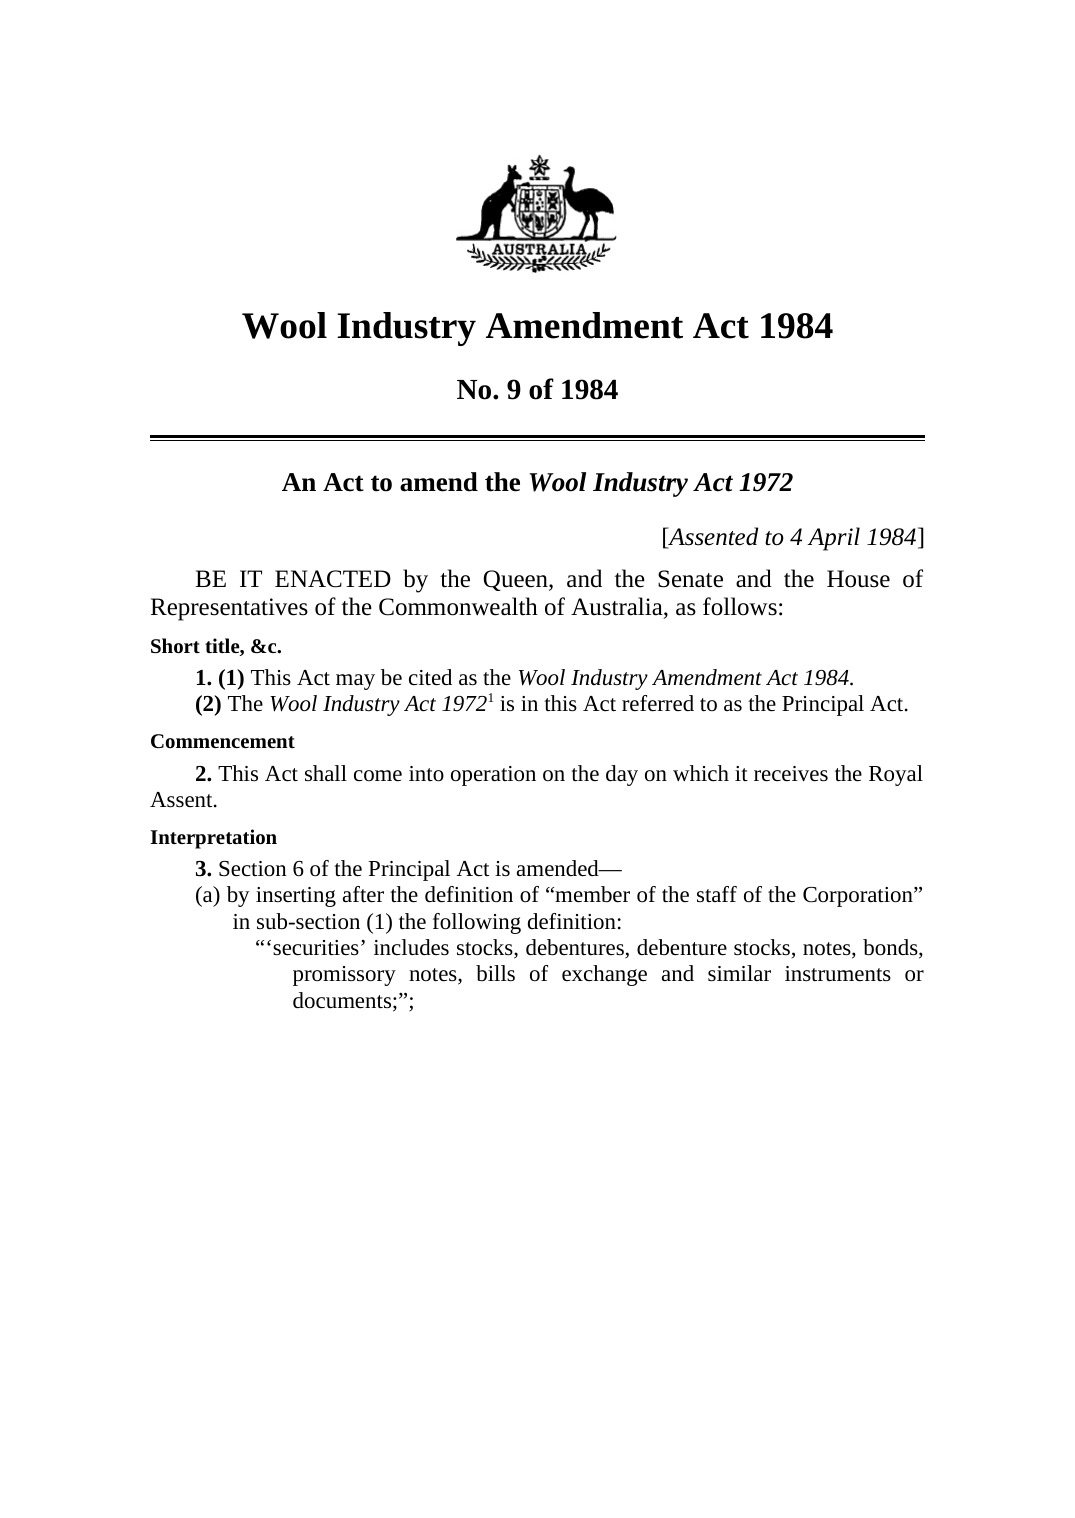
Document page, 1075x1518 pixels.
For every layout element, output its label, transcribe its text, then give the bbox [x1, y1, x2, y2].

text 2. This Act shall come into operation on the day on which it receives the Royal Assent. [150, 759, 925, 812]
text Interpretation [150, 825, 925, 849]
text (2) The Wool Industry Act 19721 is in this Act referred to as the Principal Act. [150, 690, 925, 717]
text (a) by inserting after the definition of “member of the staff of the Corporation” in sub-section (1) the following definition: [195, 881, 925, 934]
picture [455, 150, 620, 279]
text No. 9 of 1984 [150, 372, 925, 406]
text Commencement [150, 729, 925, 753]
text 3. Section 6 of the Principal Act is amended— [150, 855, 925, 881]
text BE IT ENACTED by the Queen, and the Senate and the House of Representatives of the Commonwealth of Australia, as follows: [150, 564, 925, 621]
text Wool Industry Amendment Act 1984 [150, 304, 925, 347]
text Short title, &c. [150, 634, 925, 658]
text [Assented to 4 April 1984] [150, 522, 925, 551]
text 1. (1) This Act may be cited as the Wool Industry Amendment Act 1984. [150, 664, 925, 690]
text An Act to amend the Wool Industry Act 1972 [150, 466, 925, 497]
text “‘securities’ includes stocks, debentures, debenture stocks, notes, bonds, promissory notes, bills of exchange and similar instruments or documents;”; [255, 934, 925, 1013]
